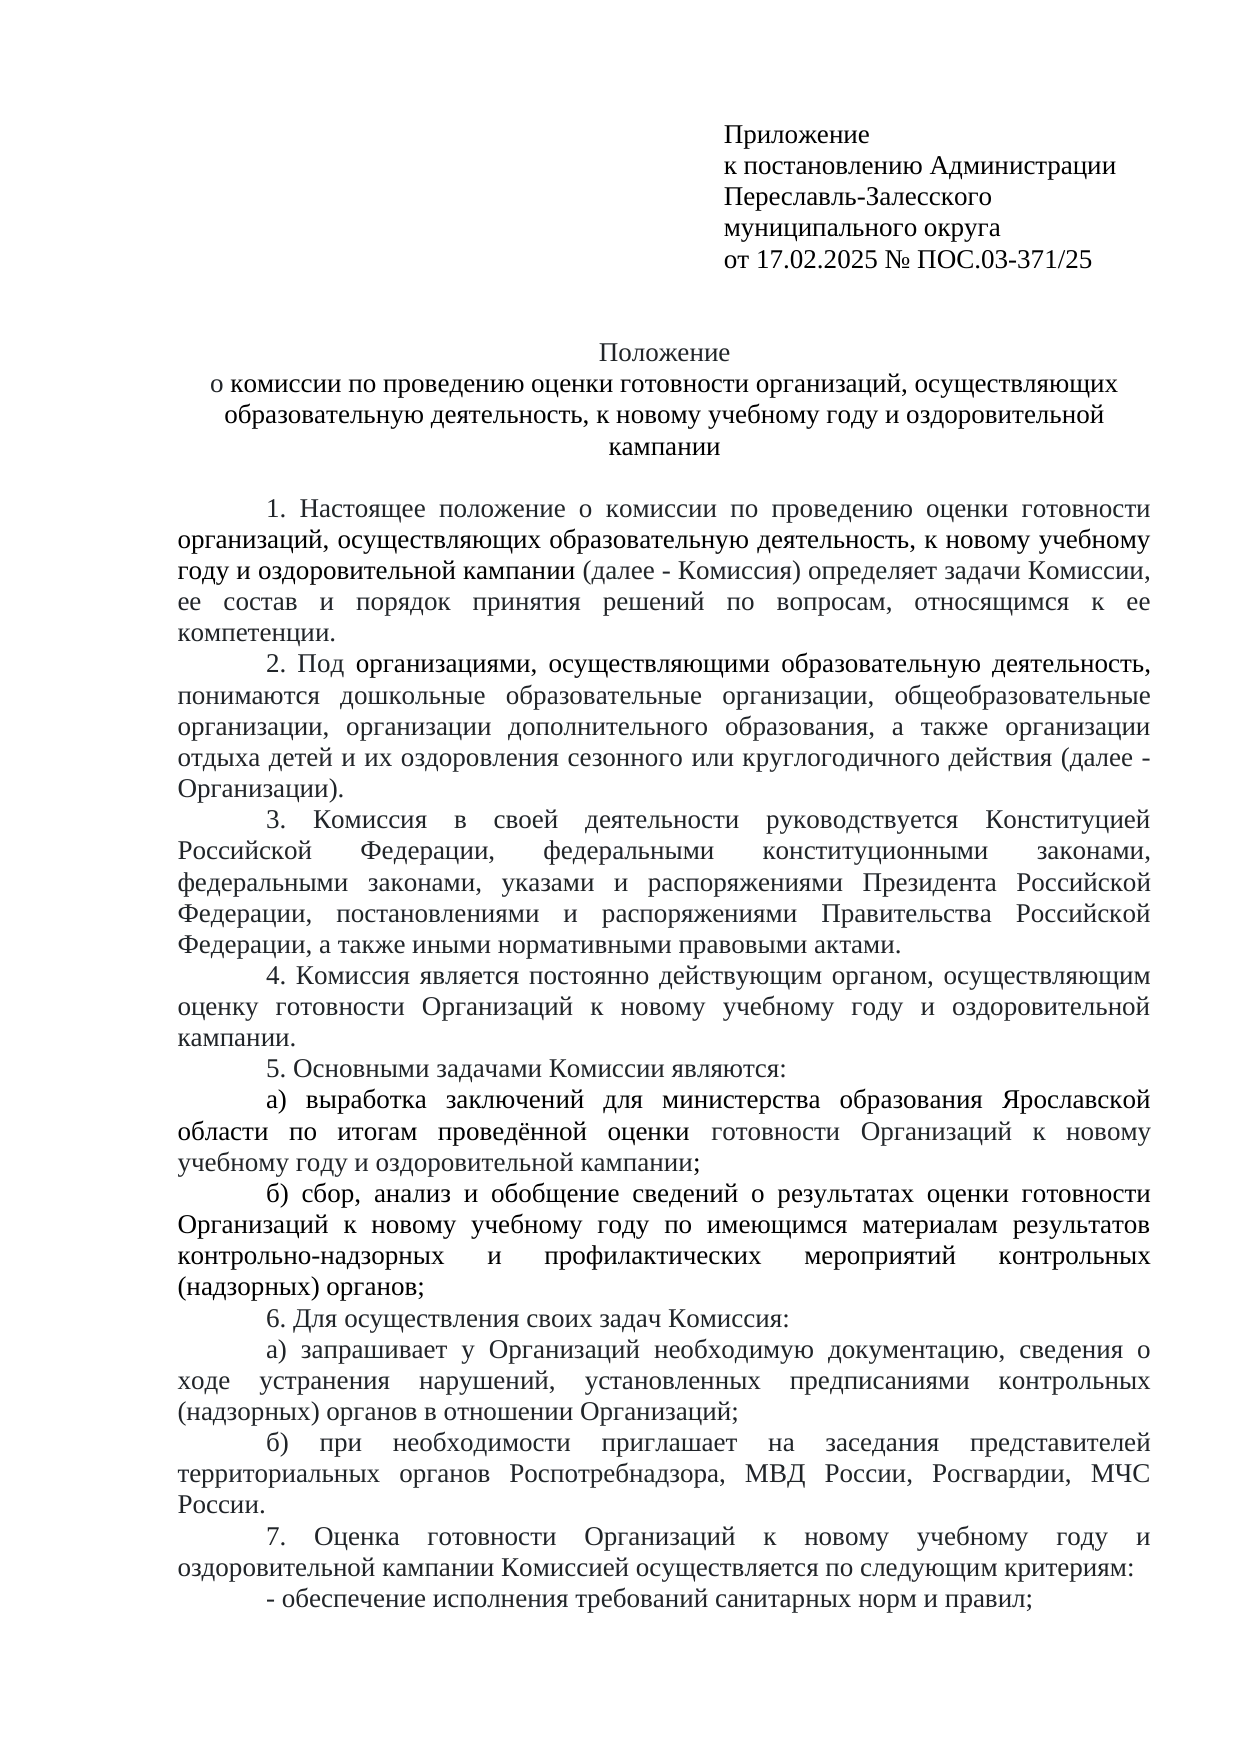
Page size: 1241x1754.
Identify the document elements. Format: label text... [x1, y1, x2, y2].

text б) сбор, анализ и обобщение сведений о результатах оценки готовности Организаций к новому учебному году по имеющимся материалам результатов контрольно-надзорных и профилактических мероприятий контрольных (надзорных) органов; [177, 1177, 1152, 1302]
text Приложение [723, 118, 1152, 149]
text б) при необходимости приглашает на заседания представителей территориальных органов Роспотребнадзора, МВД России, Росгвардии, МЧС России. [177, 1426, 1152, 1520]
text - обеспечение исполнения требований санитарных норм и правил; [177, 1582, 1152, 1613]
text к постановлению Администрации [723, 149, 1152, 180]
text а) выработка заключений для министерства образования Ярославской области по итогам проведённой оценки готовности Организаций к новому учебному году и оздоровительной кампании; [177, 1084, 1152, 1177]
text 3. Комиссия в своей деятельности руководствуется Конституцией Российской Федерации, федеральными конституционными законами, федеральными законами, указами и распоряжениями Президента Российской Федерации, постановлениями и распоряжениями Правительства Российской Федерации, а также иными нормативными правовыми актами. [177, 803, 1152, 959]
text о комиссии по проведению оценки готовности организаций, осуществляющих образовательную деятельность, к новому учебному году и оздоровительной кампании [177, 367, 1152, 461]
text а) запрашивает у Организаций необходимую документацию, сведения о ходе устранения нарушений, установленных предписаниями контрольных (надзорных) органов в отношении Организаций; [177, 1333, 1152, 1426]
text муниципального округа [723, 212, 1152, 243]
text Положение [177, 336, 1152, 367]
text 7. Оценка готовности Организаций к новому учебному году и оздоровительной кампании Комиссией осуществляется по следующим критериям: [177, 1520, 1152, 1582]
text 5. Основными задачами Комиссии являются: [177, 1052, 1152, 1084]
text от 17.02.2025 № ПОС.03-371/25 [723, 243, 1152, 274]
text 1. Настоящее положение о комиссии по проведению оценки готовности организаций, осуществляющих образовательную деятельность, к новому учебному году и оздоровительной кампании (далее - Комиссия) определяет задачи Комиссии, ее состав и порядок принятия решений по вопросам, относящимся к ее компетенции. [177, 492, 1152, 648]
text 2. Под организациями, осуществляющими образовательную деятельность, понимаются дошкольные образовательные организации, общеобразовательные организации, организации дополнительного образования, а также организации отдыха детей и их оздоровления сезонного или круглогодичного действия (далее - Организации). [177, 648, 1152, 803]
text 4. Комиссия является постоянно действующим органом, осуществляющим оценку готовности Организаций к новому учебному году и оздоровительной кампании. [177, 959, 1152, 1052]
text 6. Для осуществления своих задач Комиссия: [177, 1302, 1152, 1333]
text Переславль-Залесского [723, 180, 1152, 212]
